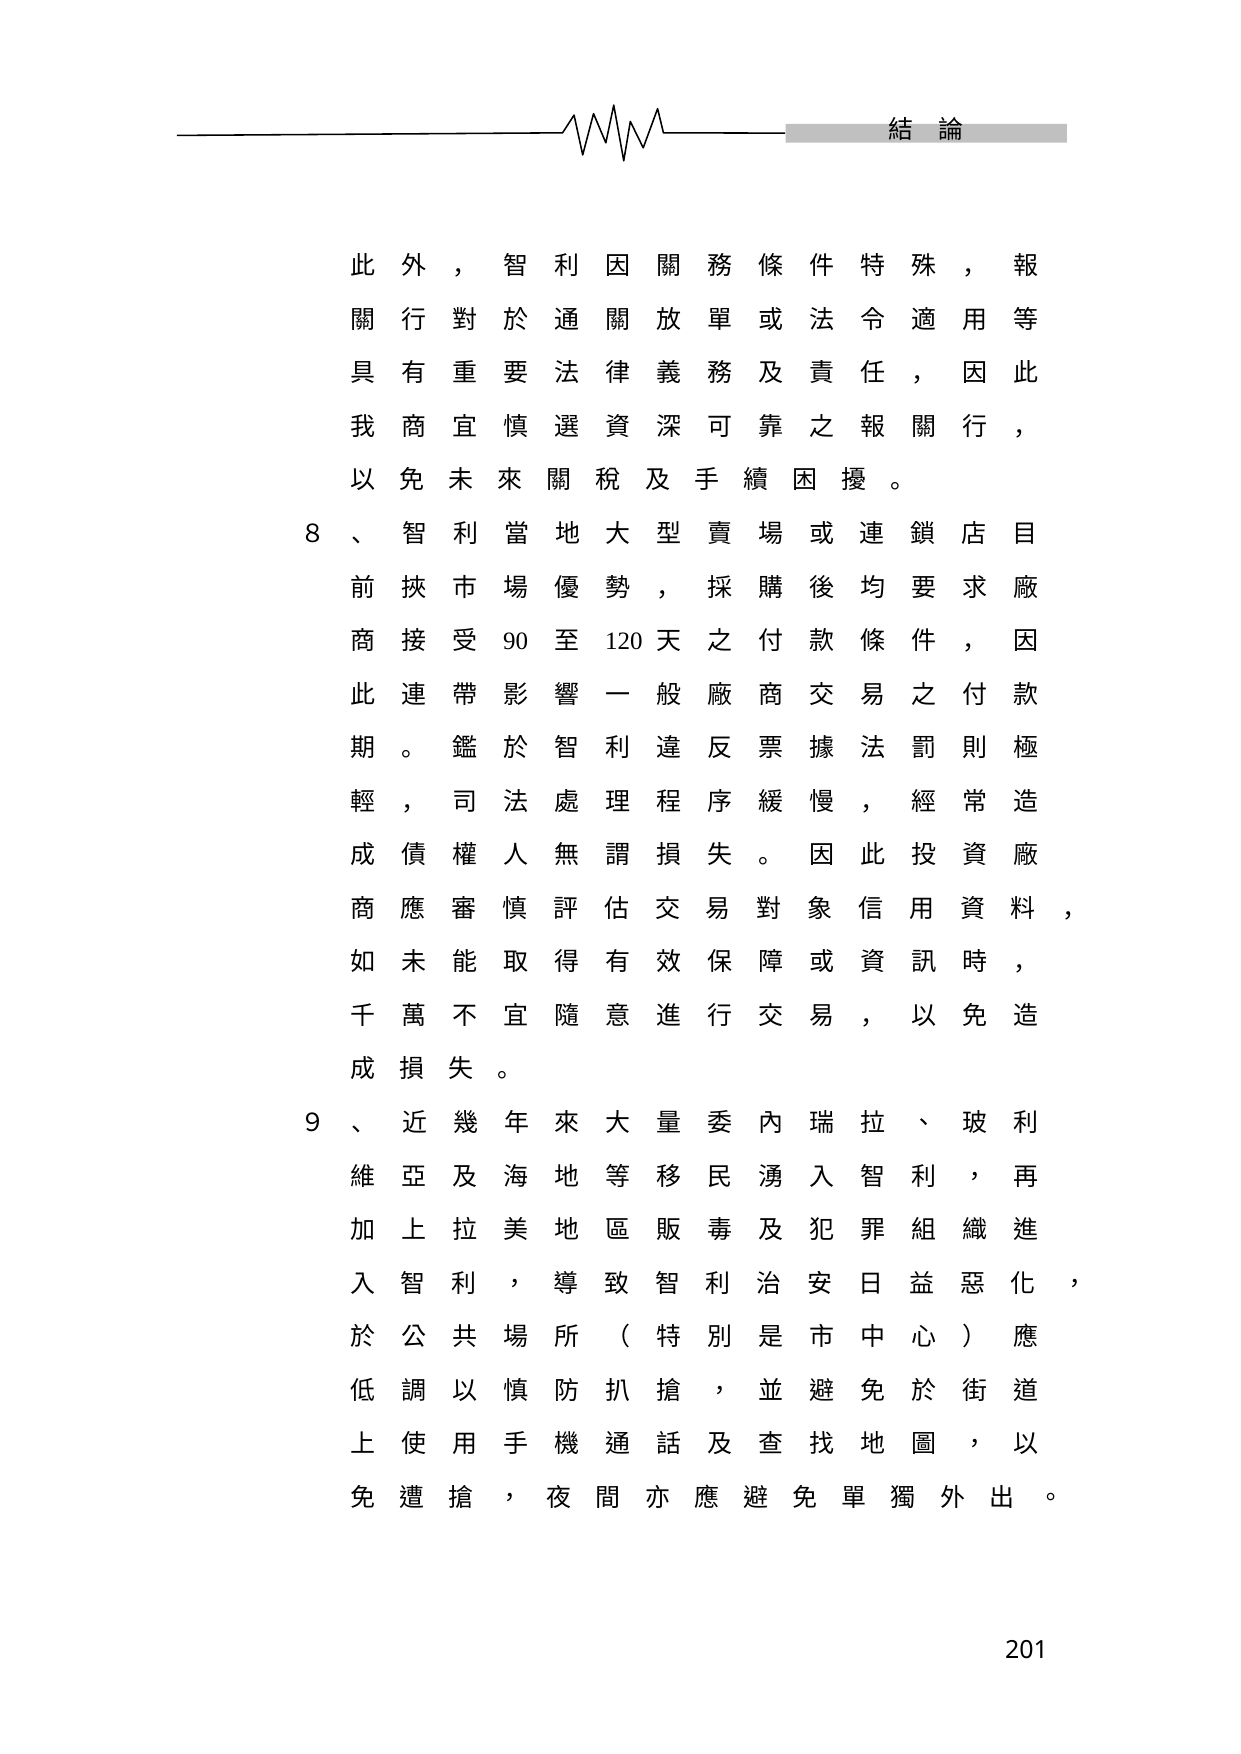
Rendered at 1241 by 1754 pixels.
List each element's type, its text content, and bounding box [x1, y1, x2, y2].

text ８、智利當地大型賣場或連鎖店目前挾市場優勢，採購後均要求廠商接受90至120天之付款條件，因此連帶影響一般廠商交易之付款期。鑑於智利違反票據法罰則極輕，司法處理程序緩慢，經常造成債權人無謂損失。因此投資廠商應審慎評估交易對象信用資料，如未能取得有效保障或資訊時，千萬不宜隨意進行交易，以免造成損失。 [276, 505, 1063, 1094]
text ９、近幾年來大量委內瑞拉、玻利維亞及海地等移民湧入智利，再加上拉美地區販毒及犯罪組織進入智利，導致智利治安日益惡化，於公共場所（特別是市中心）應低調以慎防扒搶，並避免於街道上使用手機通話及查找地圖，以免遭搶，夜間亦應避免單獨外出。 [276, 1094, 1063, 1522]
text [276, 237, 1063, 505]
